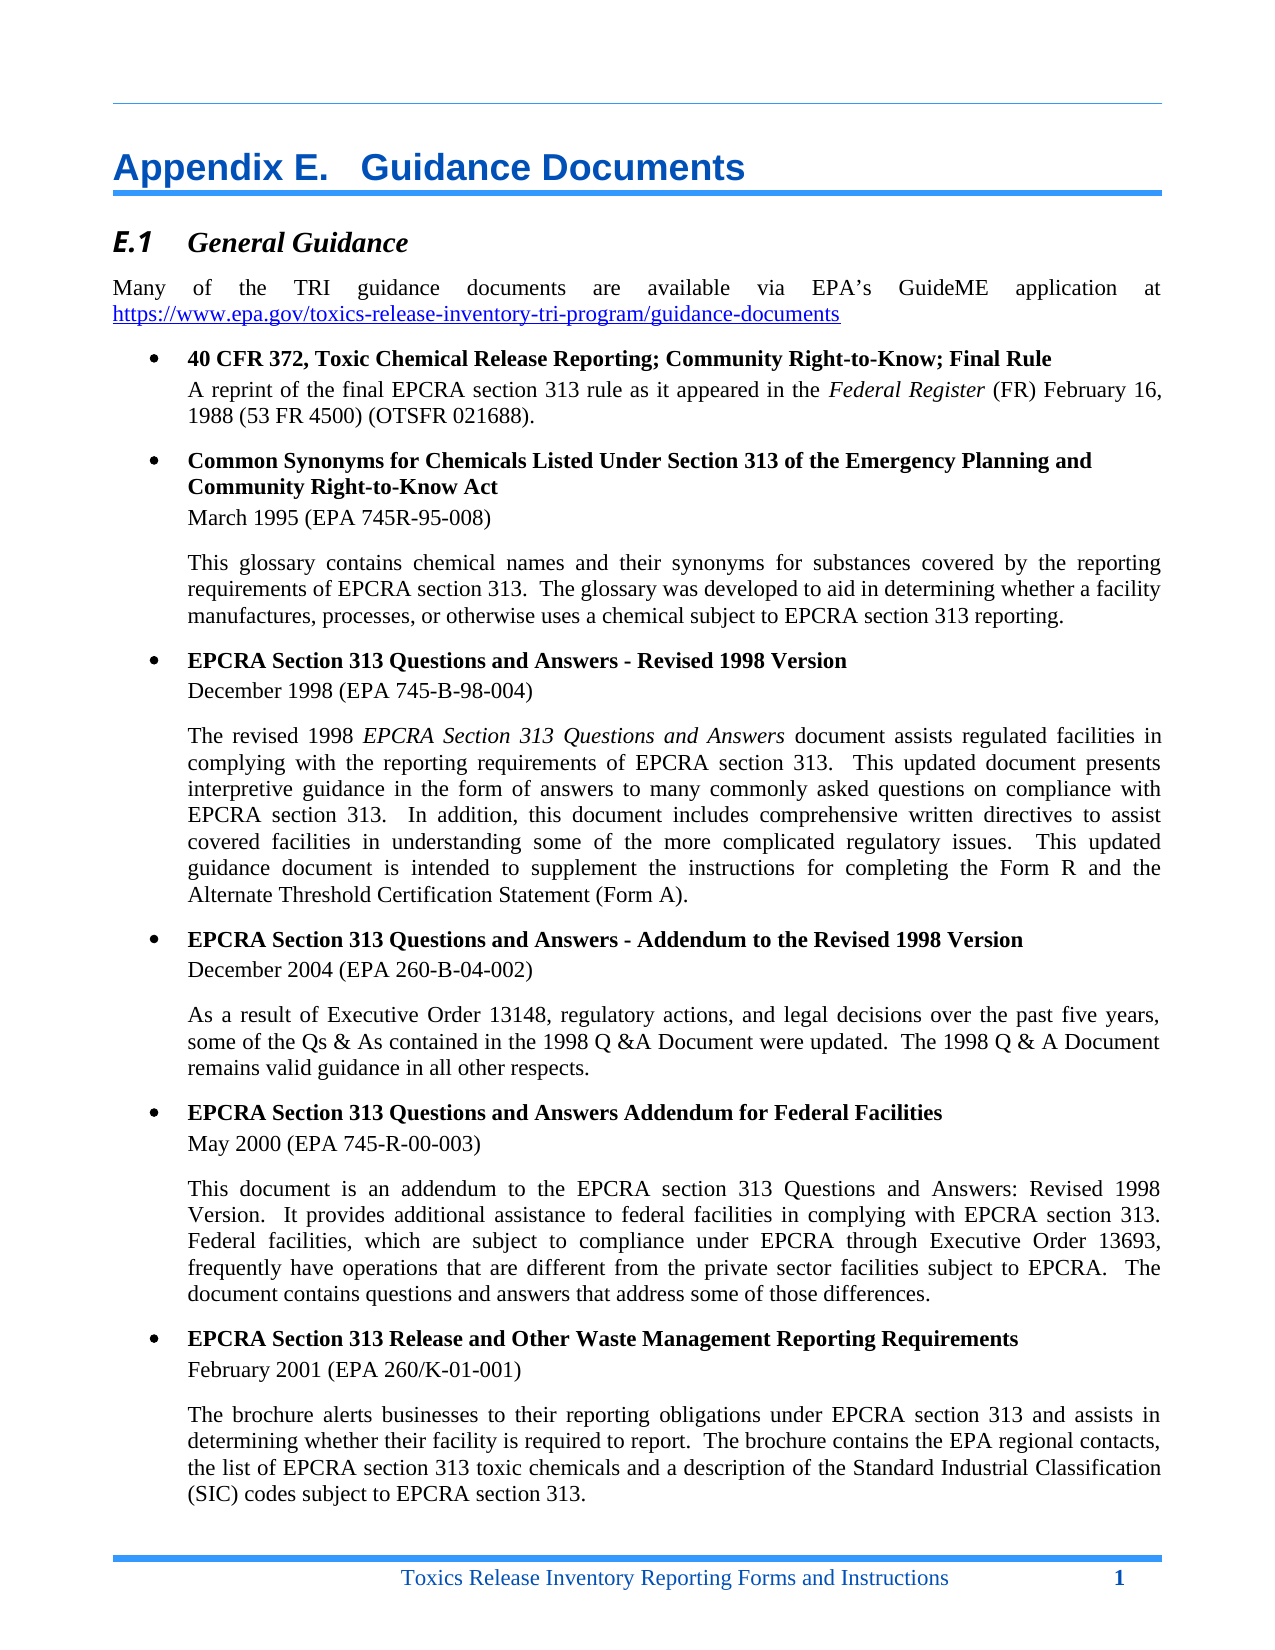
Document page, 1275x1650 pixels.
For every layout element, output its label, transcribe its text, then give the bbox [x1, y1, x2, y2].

text February 2001 (EPA 260/K-01-001) [187, 1356, 1162, 1382]
text This document is an addendum to the EPCRA section 313 Questions and Answers: Revised 1998 Version. It provides additional assistance to federal facilities in complying with EPCRA section 313. Federal facilities, which are subject to compliance under EPCRA through Executive Order 13693, frequently have operations that are different from the private sector facilities subject to EPCRA. The document contains questions and answers that address some of those differences. [187, 1175, 1162, 1307]
text December 1998 (EPA 745-B-98-004) [187, 677, 1162, 704]
subtitle Guidance Documents [112, 145, 1162, 196]
text This glossary contains chemical names and their synonyms for substances covered by the reporting requirements of EPCRA section 313. The glossary was developed to aid in determining whether a facility manufactures, processes, or otherwise uses a chemical subject to EPCRA section 313 reporting. [187, 549, 1162, 628]
text As a result of Executive Order 13148, regulatory actions, and legal decisions over the past five years, some of the Qs & As contained in the 1998 Q &A Document were updated. The 1998 Q & A Document remains valid guidance in all other respects. [187, 1001, 1162, 1080]
text EPCRA Section 313 Questions and Answers - Revised 1998 Version [150, 647, 1162, 673]
subtitle General Guidance [112, 221, 1162, 261]
text Common Synonyms for Chemicals Listed Under Section 313 of the Emergency Planning and Community Right-to-Know Act [150, 447, 1162, 500]
text December 2004 (EPA 260-B-04-002) [187, 956, 1162, 983]
text The revised 1998 EPCRA Section 313 Questions and Answers document assists regulated facilities in complying with the reporting requirements of EPCRA section 313. This updated document presents interpretive guidance in the form of answers to many commonly asked questions on compliance with EPCRA section 313. In addition, this document includes comprehensive written directives to assist covered facilities in understanding some of the more complicated regulatory issues. This updated guidance document is intended to supplement the instructions for completing the Form R and the Alternate Threshold Certification Statement (Form A). [187, 722, 1162, 907]
text 40 CFR 372, Toxic Chemical Release Reporting; Community Right-to-Know; Final Rule [150, 345, 1162, 371]
text EPCRA Section 313 Release and Other Waste Management Reporting Requirements [150, 1325, 1162, 1352]
text May 2000 (EPA 745-R-00-003) [187, 1130, 1162, 1156]
text Many of the TRI guidance documents are available via EPA’s GuideME application at https://www.epa.gov/toxics-release-inventory-tri-program/guidance-documents [112, 274, 1162, 326]
text A reprint of the final EPCRA section 313 rule as it appeared in the Federal Register (FR) February 16, 1988 (53 FR 4500) (OTSFR 021688). [187, 376, 1162, 428]
text EPCRA Section 313 Questions and Answers - Addendum to the Revised 1998 Version [150, 926, 1162, 952]
text EPCRA Section 313 Questions and Answers Addendum for Federal Facilities [150, 1099, 1162, 1126]
text The brochure alerts businesses to their reporting obligations under EPCRA section 313 and assists in determining whether their facility is required to report. The brochure contains the EPA regional contacts, the list of EPCRA section 313 toxic chemicals and a description of the Standard Industrial Classification (SIC) codes subject to EPCRA section 313. [187, 1401, 1162, 1506]
text March 1995 (EPA 745R-95-008) [187, 504, 1162, 530]
